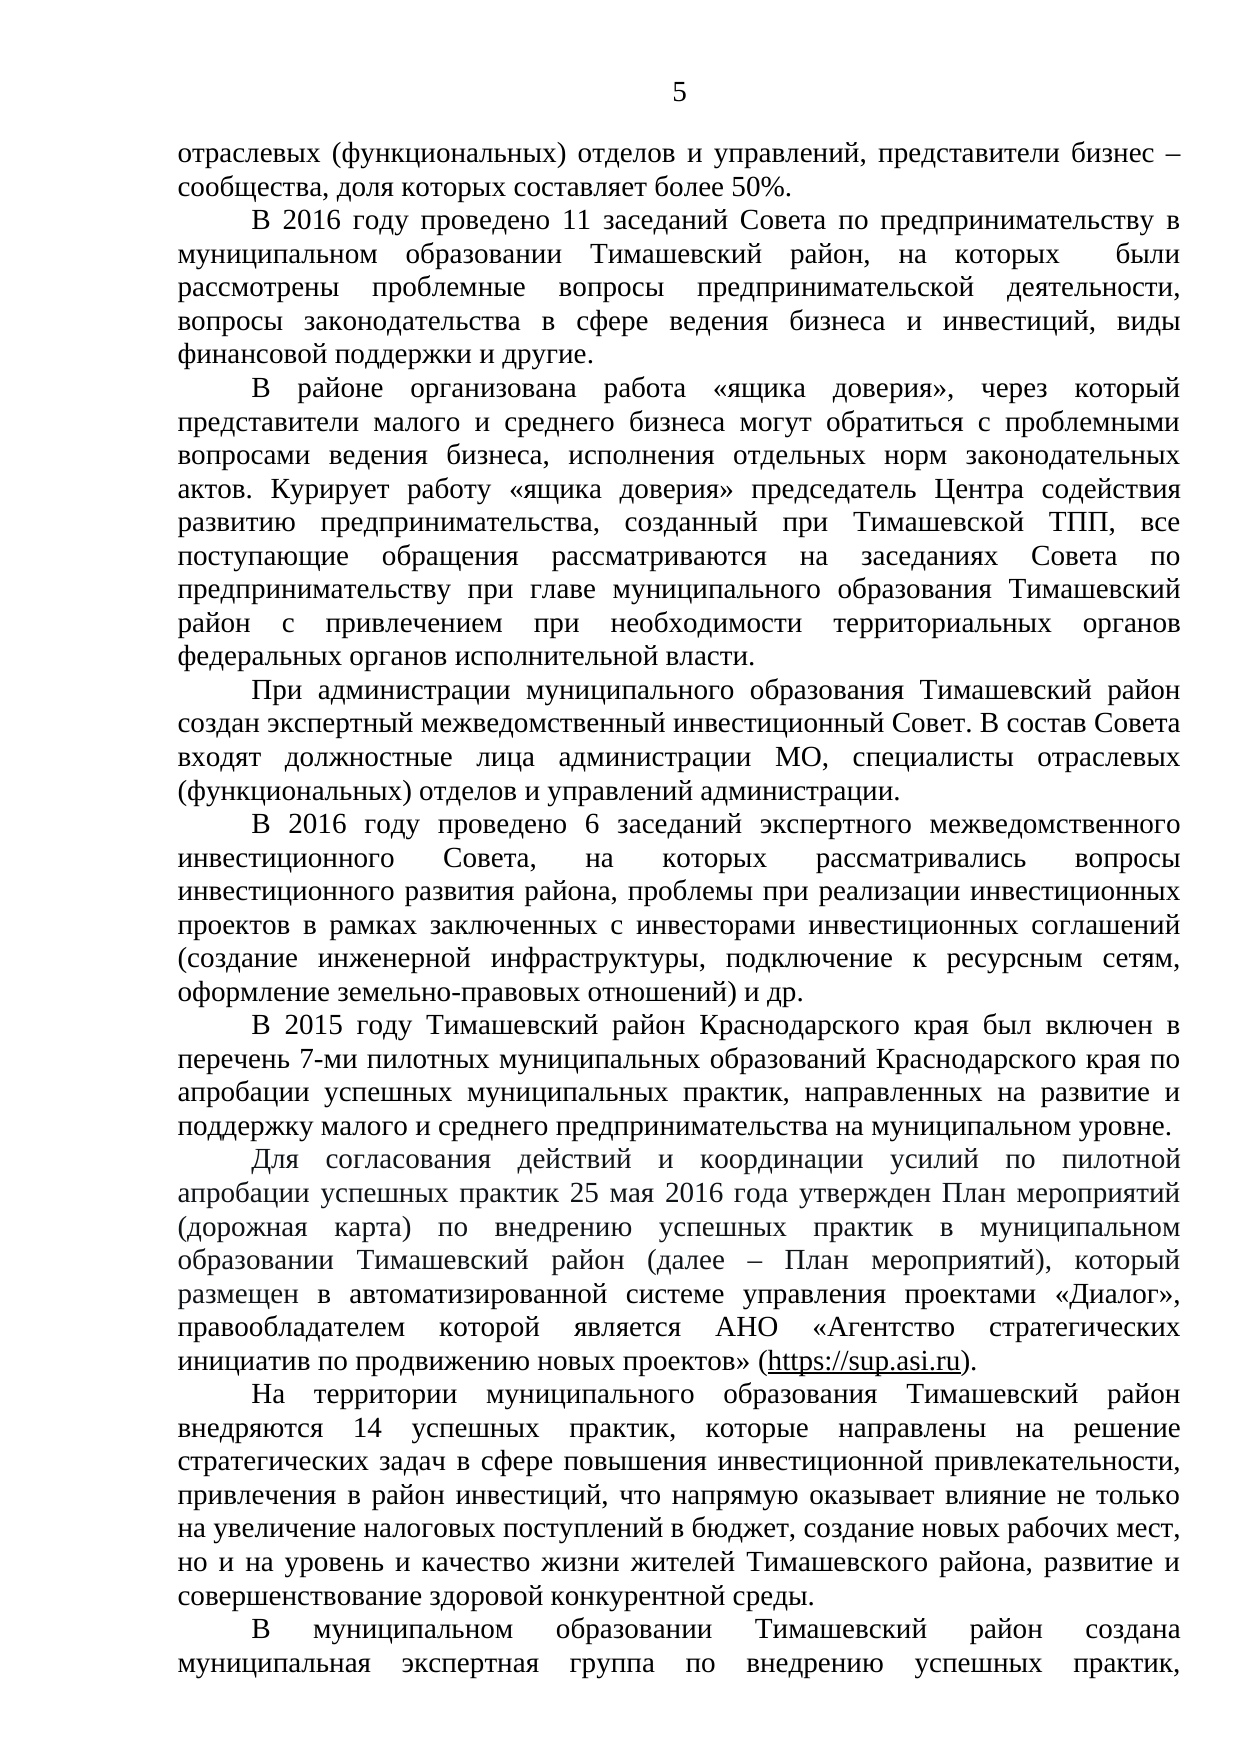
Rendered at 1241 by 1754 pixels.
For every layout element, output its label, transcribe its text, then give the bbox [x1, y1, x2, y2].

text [177, 135, 1181, 202]
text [177, 1611, 1181, 1678]
text В 2016 году проведено 11 заседаний Совета по предпринимательству в муниципальном образовании Тимашевский район, на которых были рассмотрены проблемные вопросы предпринимательской деятельности, вопросы законодательства в сфере ведения бизнеса и инвестиций, виды финансовой поддержки и другие. [177, 202, 1181, 370]
text Для согласования действий и координации усилий по пилотной апробации успешных практик 25 мая 2016 года утвержден План мероприятий (дорожная карта) по внедрению успешных практик в муниципальном образовании Тимашевский район (далее – План мероприятий), который размещен в автоматизированной системе управления проектами «Диалог», правообладателем которой является АНО «Агентство стратегических инициатив по продвижению новых проектов» (https://sup.asi.ru). [177, 1142, 1181, 1376]
text В 2015 году Тимашевский район Краснодарского края был включен в перечень 7-ми пилотных муниципальных образований Краснодарского края по апробации успешных муниципальных практик, направленных на развитие и поддержку малого и среднего предпринимательства на муниципальном уровне. [177, 1007, 1181, 1142]
text В 2016 году проведено 6 заседаний экспертного межведомственного инвестиционного Совета, на которых рассматривались вопросы инвестиционного развития района, проблемы при реализации инвестиционных проектов в рамках заключенных с инвесторами инвестиционных соглашений (создание инженерной инфраструктуры, подключение к ресурсным сетям, оформление земельно-правовых отношений) и др. [177, 806, 1181, 1007]
text На территории муниципального образования Тимашевский район внедряются 14 успешных практик, которые направлены на решение стратегических задач в сфере повышения инвестиционной привлекательности, привлечения в район инвестиций, что напрямую оказывает влияние не только на увеличение налоговых поступлений в бюджет, создание новых рабочих мест, но и на уровень и качество жизни жителей Тимашевского района, развитие и совершенствование здоровой конкурентной среды. [177, 1376, 1181, 1611]
text В районе организована работа «ящика доверия», через который представители малого и среднего бизнеса могут обратиться с проблемными вопросами ведения бизнеса, исполнения отдельных норм законодательных актов. Курирует работу «ящика доверия» председатель Центра содействия развитию предпринимательства, созданный при Тимашевской ТПП, все поступающие обращения рассматриваются на заседаниях Совета по предпринимательству при главе муниципального образования Тимашевский район с привлечением при необходимости территориальных органов федеральных органов исполнительной власти. [177, 370, 1181, 672]
text При администрации муниципального образования Тимашевский район создан экспертный межведомственный инвестиционный Совет. В состав Совета входят должностные лица администрации МО, специалисты отраслевых (функциональных) отделов и управлений администрации. [177, 672, 1181, 806]
